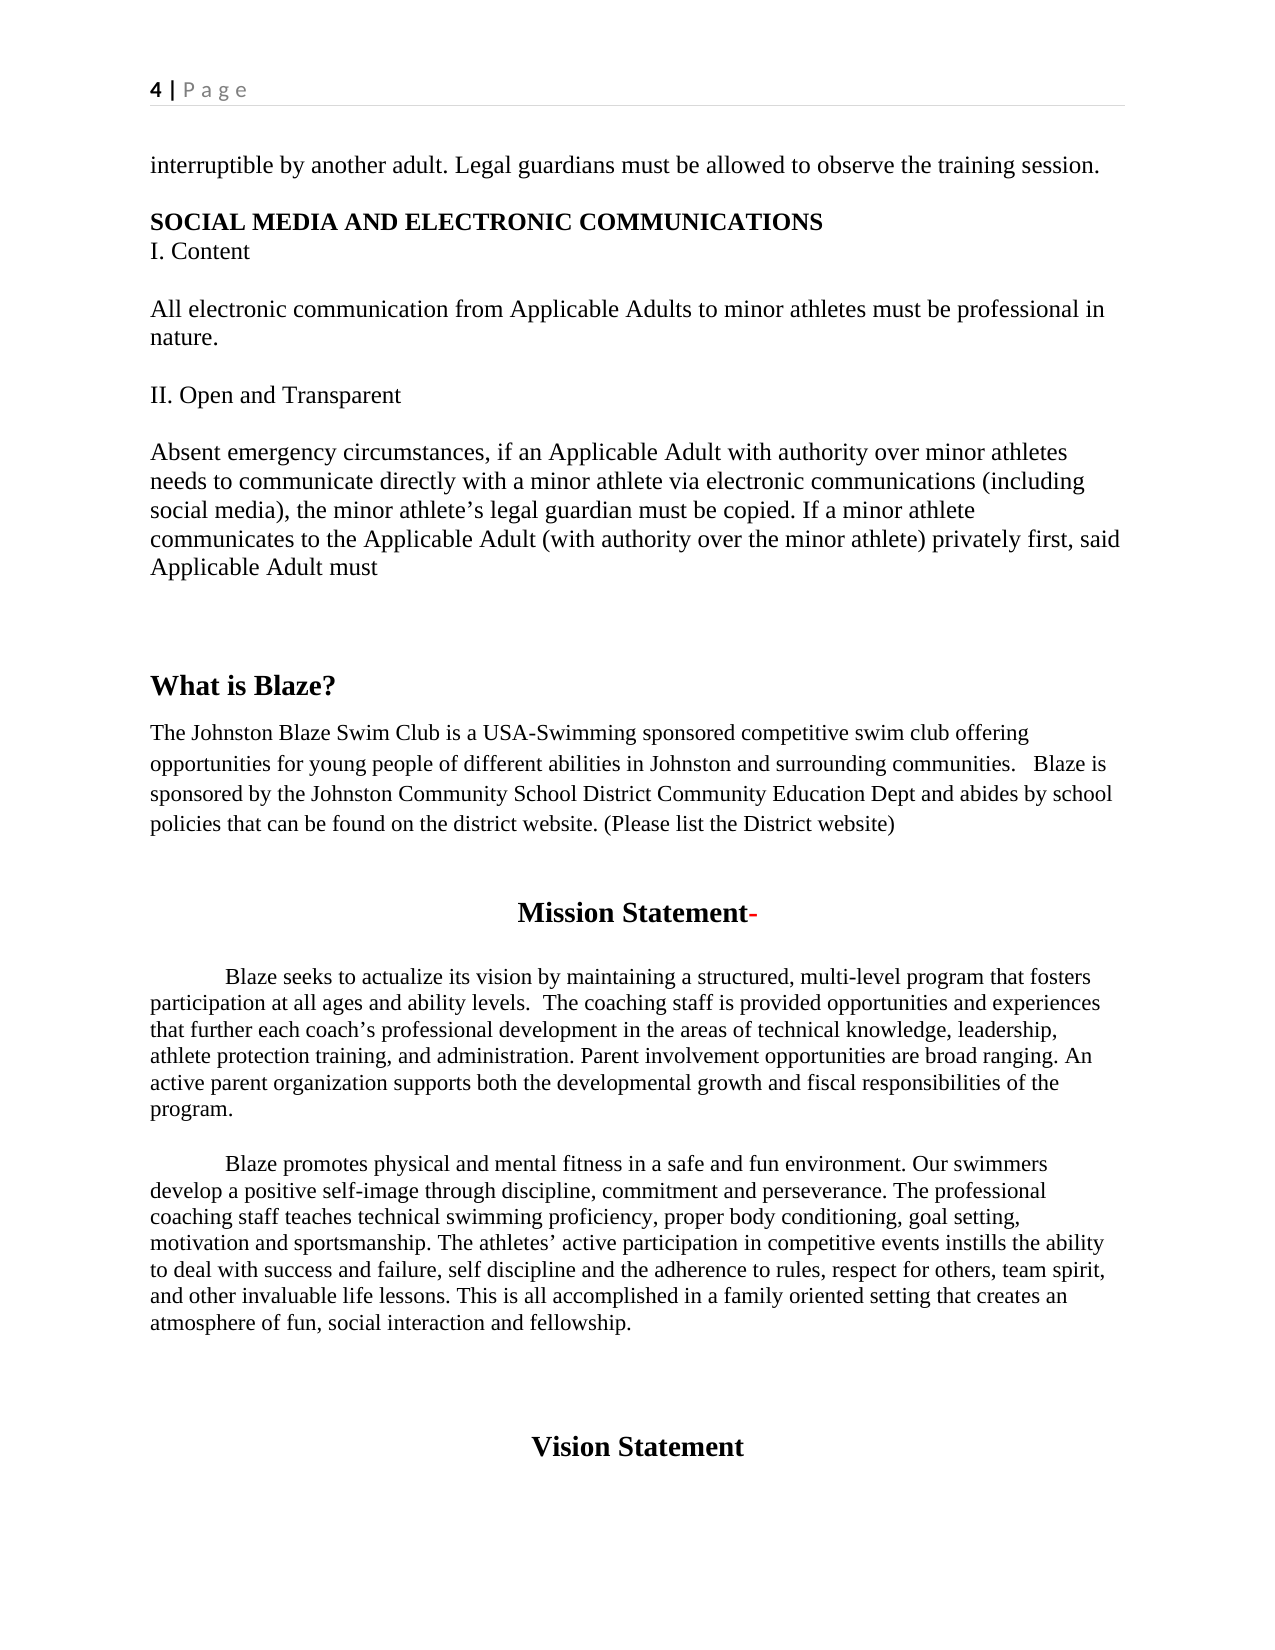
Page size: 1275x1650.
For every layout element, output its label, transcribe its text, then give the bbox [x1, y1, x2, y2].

text Vision Statement [150, 1429, 1125, 1462]
text SOCIAL MEDIA AND ELECTRONIC COMMUNICATIONS [150, 207, 1125, 236]
text All electronic communication from Applicable Adults to minor athletes must be professional in nature. [150, 294, 1125, 351]
text I. Content [150, 236, 1125, 265]
text Blaze promotes physical and mental fitness in a safe and fun environment. Our swimmers develop a positive self-image through discipline, commitment and perseverance. The professional coaching staff teaches technical swimming proficiency, proper body conditioning, goal setting, motivation and sportsmanship. The athletes’ active participation in competitive events instills the ability to deal with success and failure, self discipline and the adherence to rules, respect for others, team spirit, and other invaluable life lessons. This is all accomplished in a family oriented setting that creates an atmosphere of fun, social interaction and fellowship. [150, 1150, 1125, 1335]
text The Johnston Blaze Swim Club is a USA-Swimming sponsored competitive swim club offering opportunities for young people of different abilities in Johnston and surrounding communities. Blaze is sponsored by the Johnston Community School District Community Education Dept and abides by school policies that can be found on the district website. (Please list the District website) [150, 719, 1125, 836]
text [150, 150, 1125, 179]
text Mission Statement- [150, 895, 1125, 929]
text II. Open and Transparent [150, 380, 1125, 409]
text Blaze seeks to actualize its vision by maintaining a structured, multi-level program that fosters participation at all ages and ability levels. The coaching staff is provided opportunities and experiences that further each coach’s professional development in the areas of technical knowledge, leadership, athlete protection training, and administration. Parent involvement opportunities are broad ranging. An active parent organization supports both the developmental growth and fiscal responsibilities of the program. [150, 963, 1125, 1121]
text What is Blaze? [150, 668, 1125, 702]
text Absent emergency circumstances, if an Applicable Adult with authority over minor athletes needs to communicate directly with a minor athlete via electronic communications (including social media), the minor athlete’s legal guardian must be copied. If a minor athlete communicates to the Applicable Adult (with authority over the minor athlete) privately first, said Applicable Adult must [150, 437, 1125, 581]
